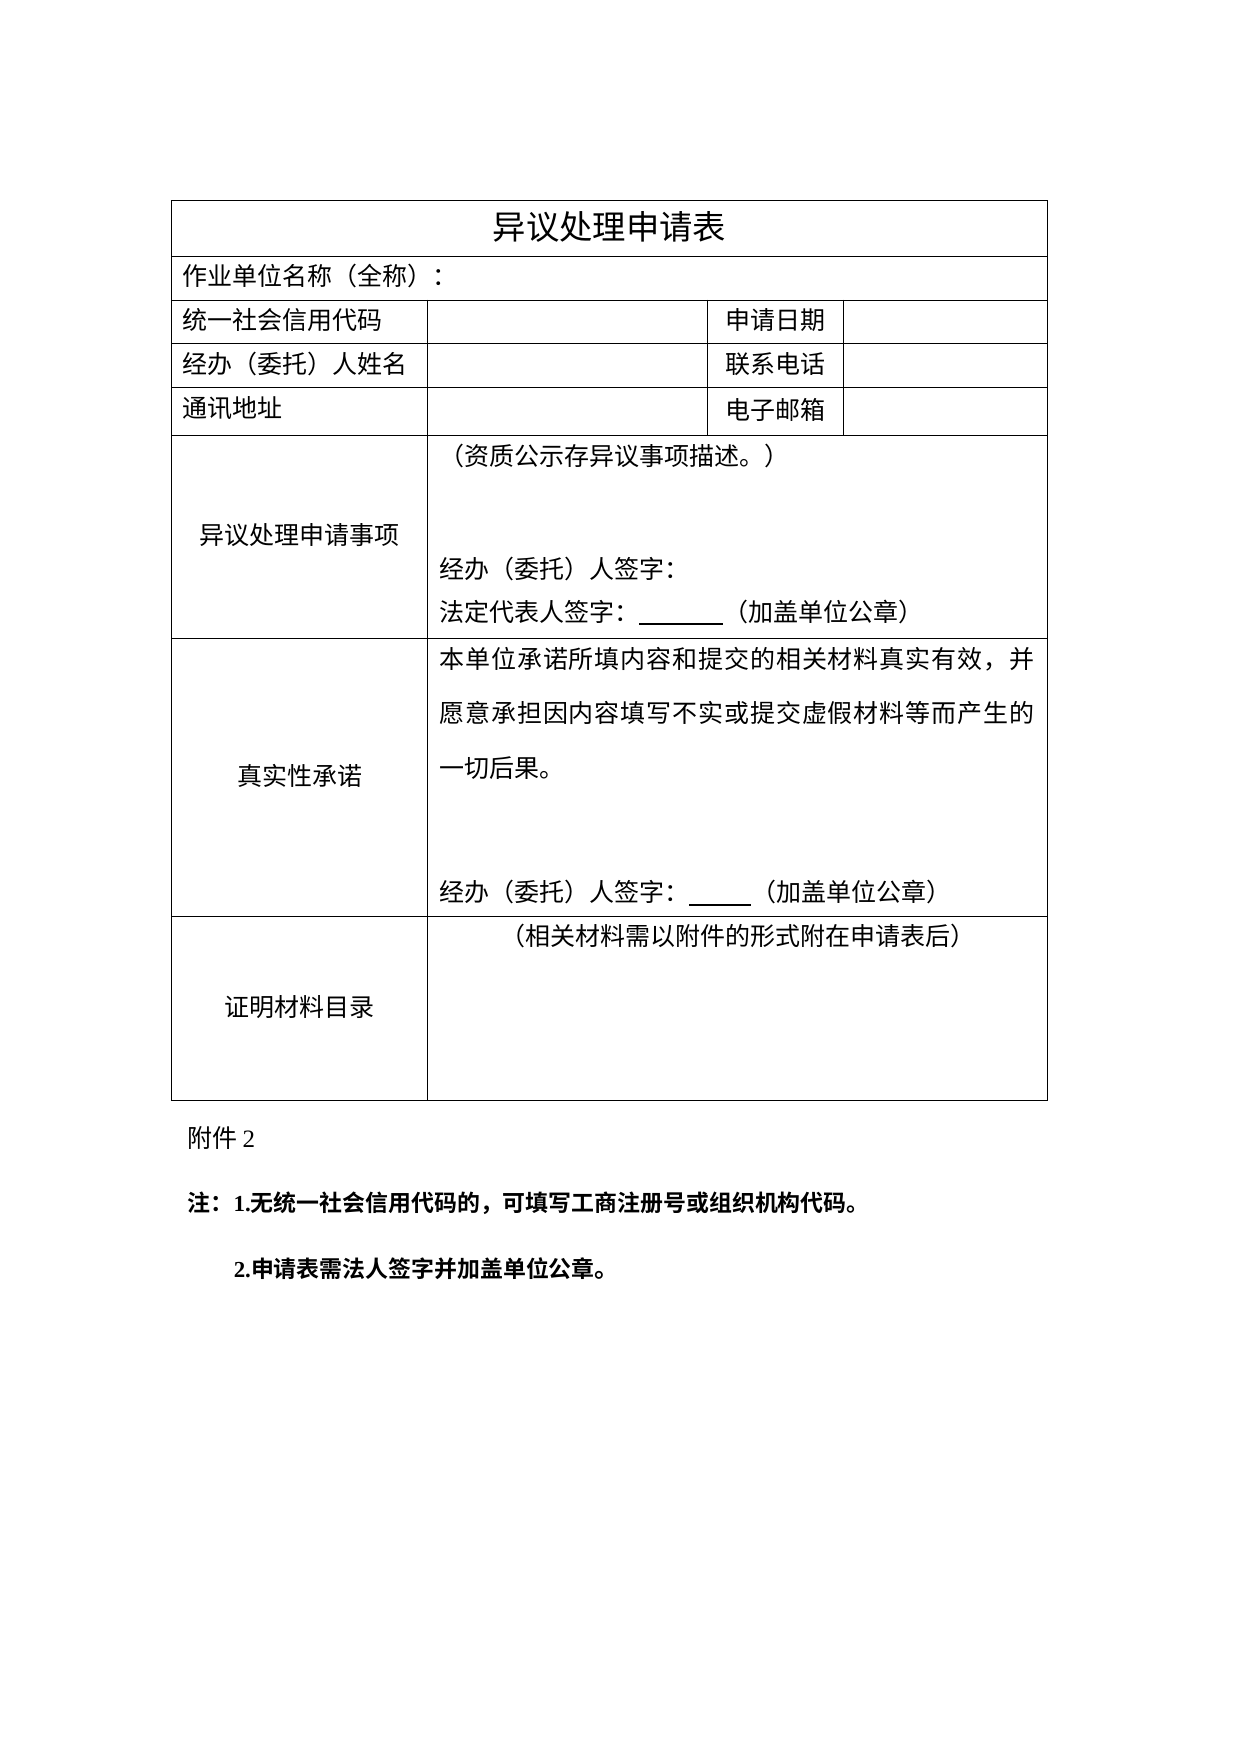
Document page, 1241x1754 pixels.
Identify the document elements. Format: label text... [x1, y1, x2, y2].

table_cell 本单位承诺所填内容和提交的相关材料真实有效，并愿意承担因内容填写不实或提交虚假材料等而产生的一切后果。 经办（委托）人签字： （加盖单位公章） [428, 639, 1047, 916]
table_cell 申请日期 [708, 301, 843, 343]
table_cell 通讯地址 [172, 388, 427, 435]
table_header 异议处理申请表 [172, 201, 1047, 256]
table_cell [844, 301, 1047, 343]
table_cell 作业单位名称（全称）： [172, 257, 1047, 299]
text 附件2 [187, 162, 1053, 1169]
table_cell 证明材料目录 [172, 917, 427, 1100]
table_cell 统一社会信用代码 [172, 301, 427, 343]
table_cell 电子邮箱 [708, 388, 843, 435]
table_cell 真实性承诺 [172, 639, 427, 916]
table_cell 联系电话 [708, 344, 843, 387]
table_cell [428, 344, 707, 387]
table_cell 经办（委托）人姓名 [172, 344, 427, 387]
table_cell [428, 301, 707, 343]
table_cell （相关材料需以附件的形式附在申请表后） [428, 917, 1047, 1100]
table_cell 异议处理申请事项 [172, 436, 427, 638]
text 注：1.无统一社会信用代码的，可填写工商注册号或组织机构代码。 [187, 1169, 1053, 1234]
text 2.申请表需法人签字并加盖单位公章。 [187, 1234, 1053, 1299]
table_cell [428, 388, 707, 435]
table_cell [844, 344, 1047, 387]
table_cell （资质公示存异议事项描述。） 经办（委托）人签字： 法定代表人签字： （加盖单位公章） [428, 436, 1047, 638]
table_cell [844, 388, 1047, 435]
